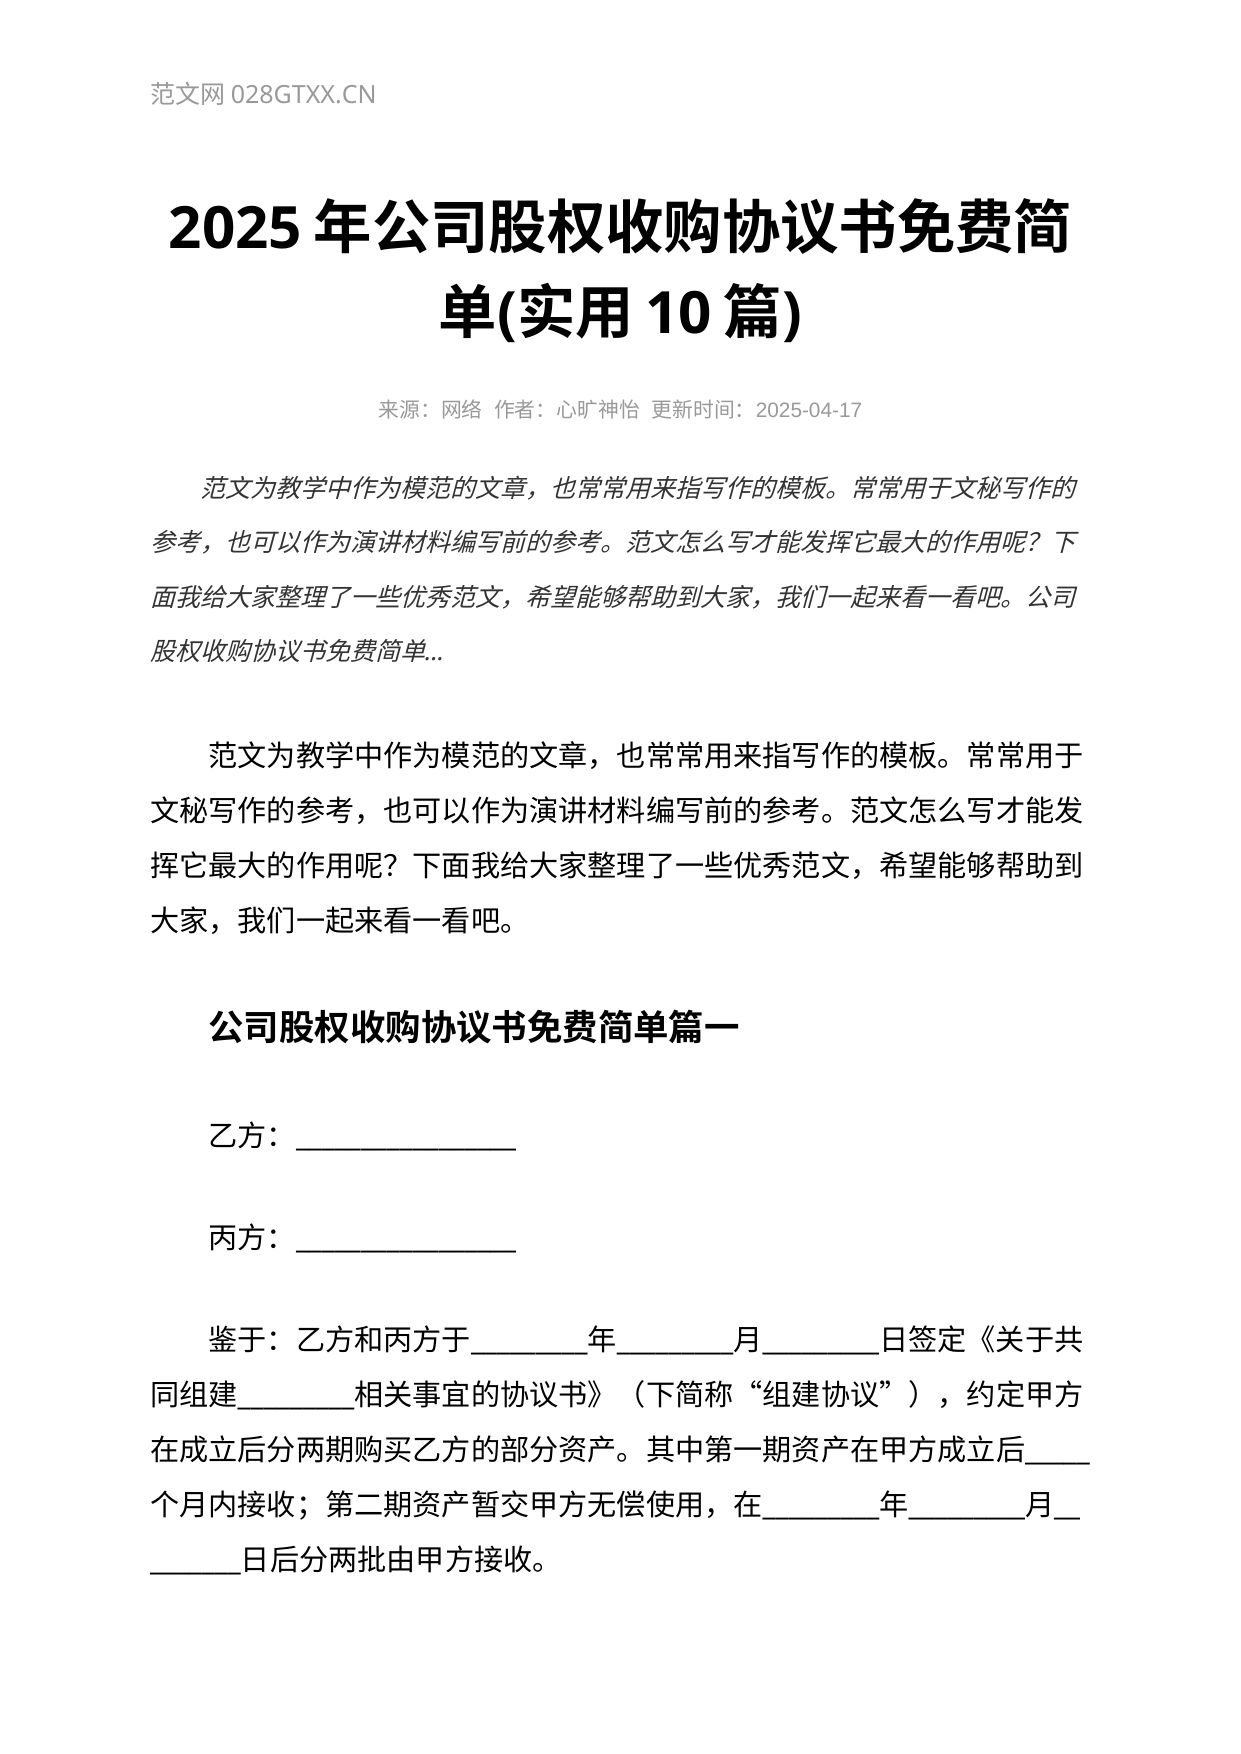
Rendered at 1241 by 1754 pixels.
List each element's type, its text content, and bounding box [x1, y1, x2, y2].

text 来源：网络 作者：心旷神怡 更新时间：2025-04-17 [150, 398, 1090, 422]
text 鉴于：乙方和丙方于_________年_________月_________日签定《关于共同组建_________相关事宜的协议书》（下简称“组建协议”），约定甲方在成立后分两期购买乙方的部分资产。其中第一期资产在甲方成立后_____个月内接收；第二期资产暂交甲方无偿使用，在_________年_________月_________日后分两批由甲方接收。 [150, 1317, 1090, 1579]
text 乙方：_________________ [150, 1113, 1090, 1155]
text 范文为教学中作为模范的文章，也常常用来指写作的模板。常常用于文秘写作的参考，也可以作为演讲材料编写前的参考。范文怎么写才能发挥它最大的作用呢？下面我给大家整理了一些优秀范文，希望能够帮助到大家，我们一起来看一看吧。 [150, 733, 1090, 940]
text 公司股权收购协议书免费简单篇一 [150, 999, 1090, 1051]
subtitle 2025年公司股权收购协议书免费简单(实用10篇) [150, 181, 1090, 351]
text 范文为教学中作为模范的文章，也常常用来指写作的模板。常常用于文秘写作的参考，也可以作为演讲材料编写前的参考。范文怎么写才能发挥它最大的作用呢？下面我给大家整理了一些优秀范文，希望能够帮助到大家，我们一起来看一看吧。公司股权收购协议书免费简单... [150, 468, 1090, 668]
text 丙方：_________________ [150, 1215, 1090, 1257]
